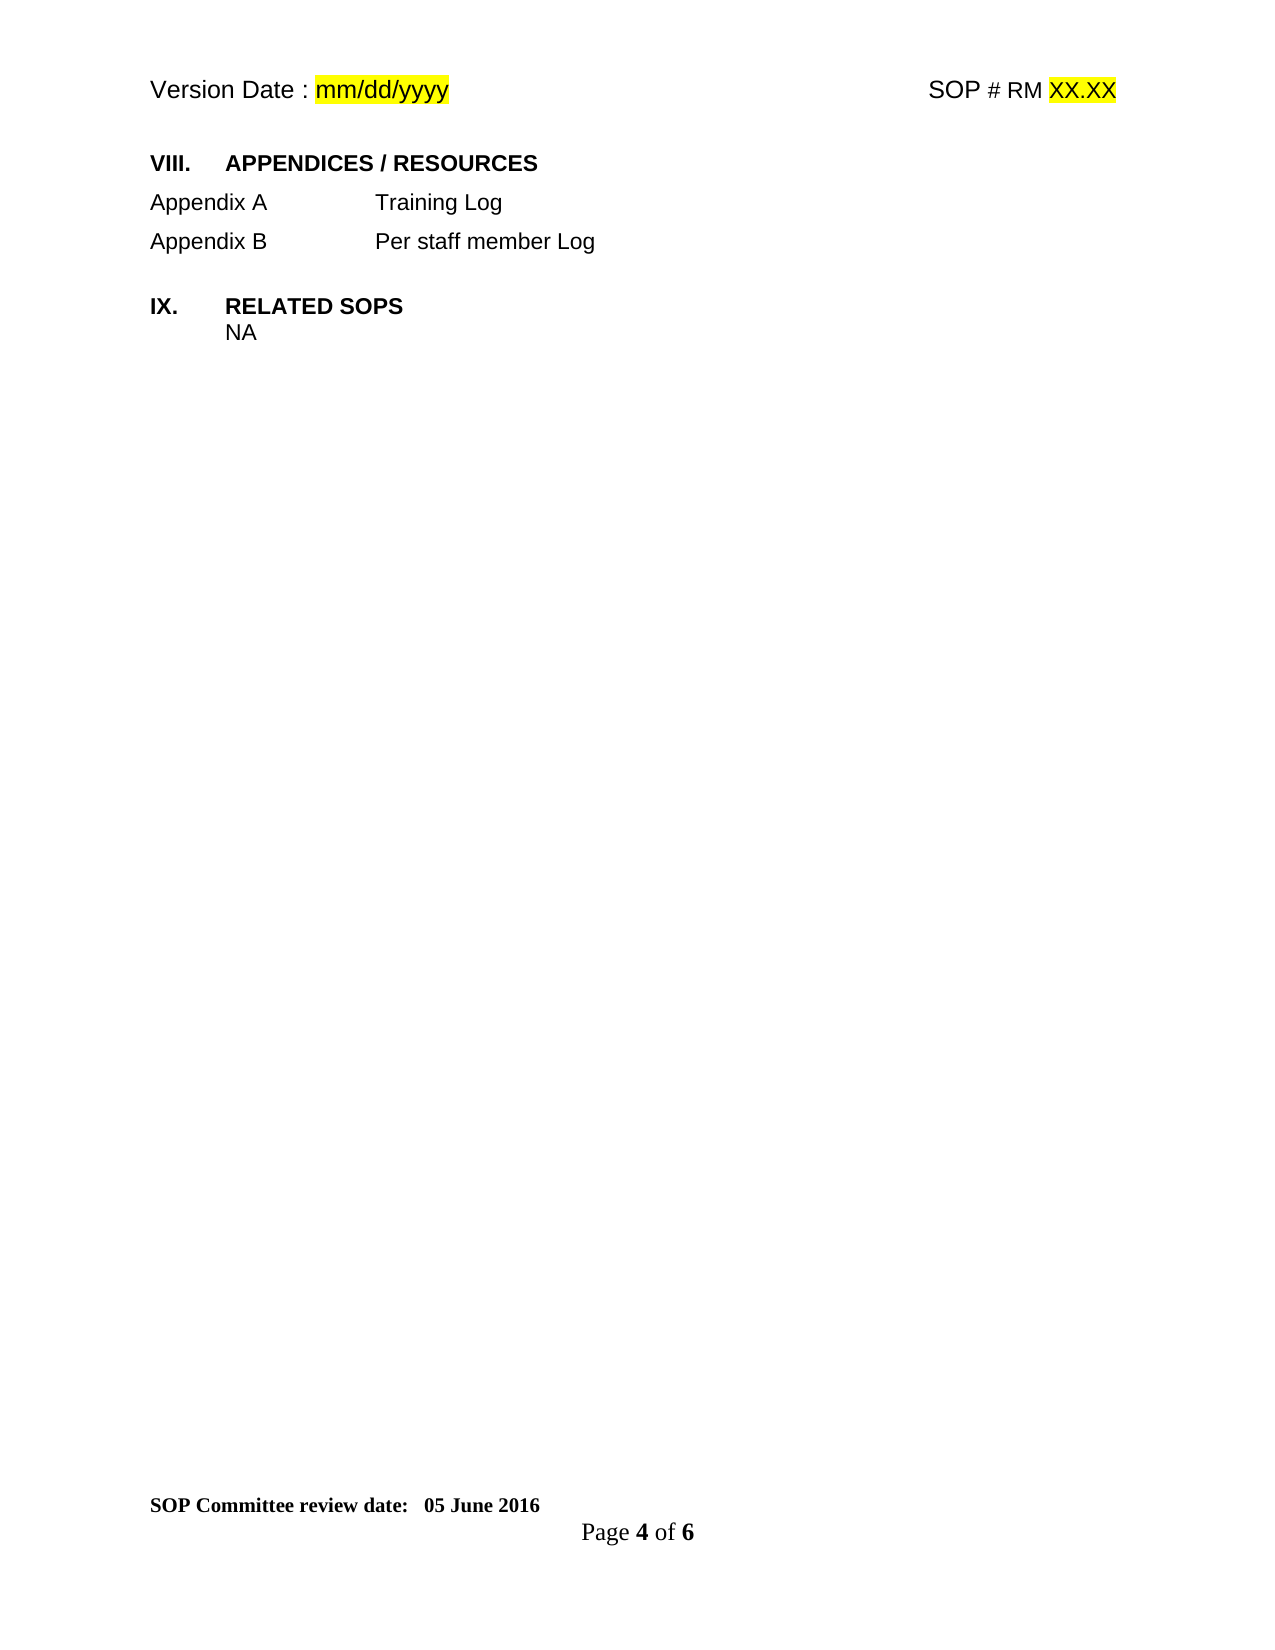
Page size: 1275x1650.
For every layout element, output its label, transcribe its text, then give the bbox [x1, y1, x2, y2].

text Appendix B Per staff member Log [150, 228, 1125, 254]
text VIII. APPENDICES / RESOURCES [150, 150, 1125, 176]
text Appendix A Training Log [150, 189, 1125, 215]
text IX. RELATED SOPS [150, 293, 1125, 319]
text NA [225, 319, 1125, 346]
